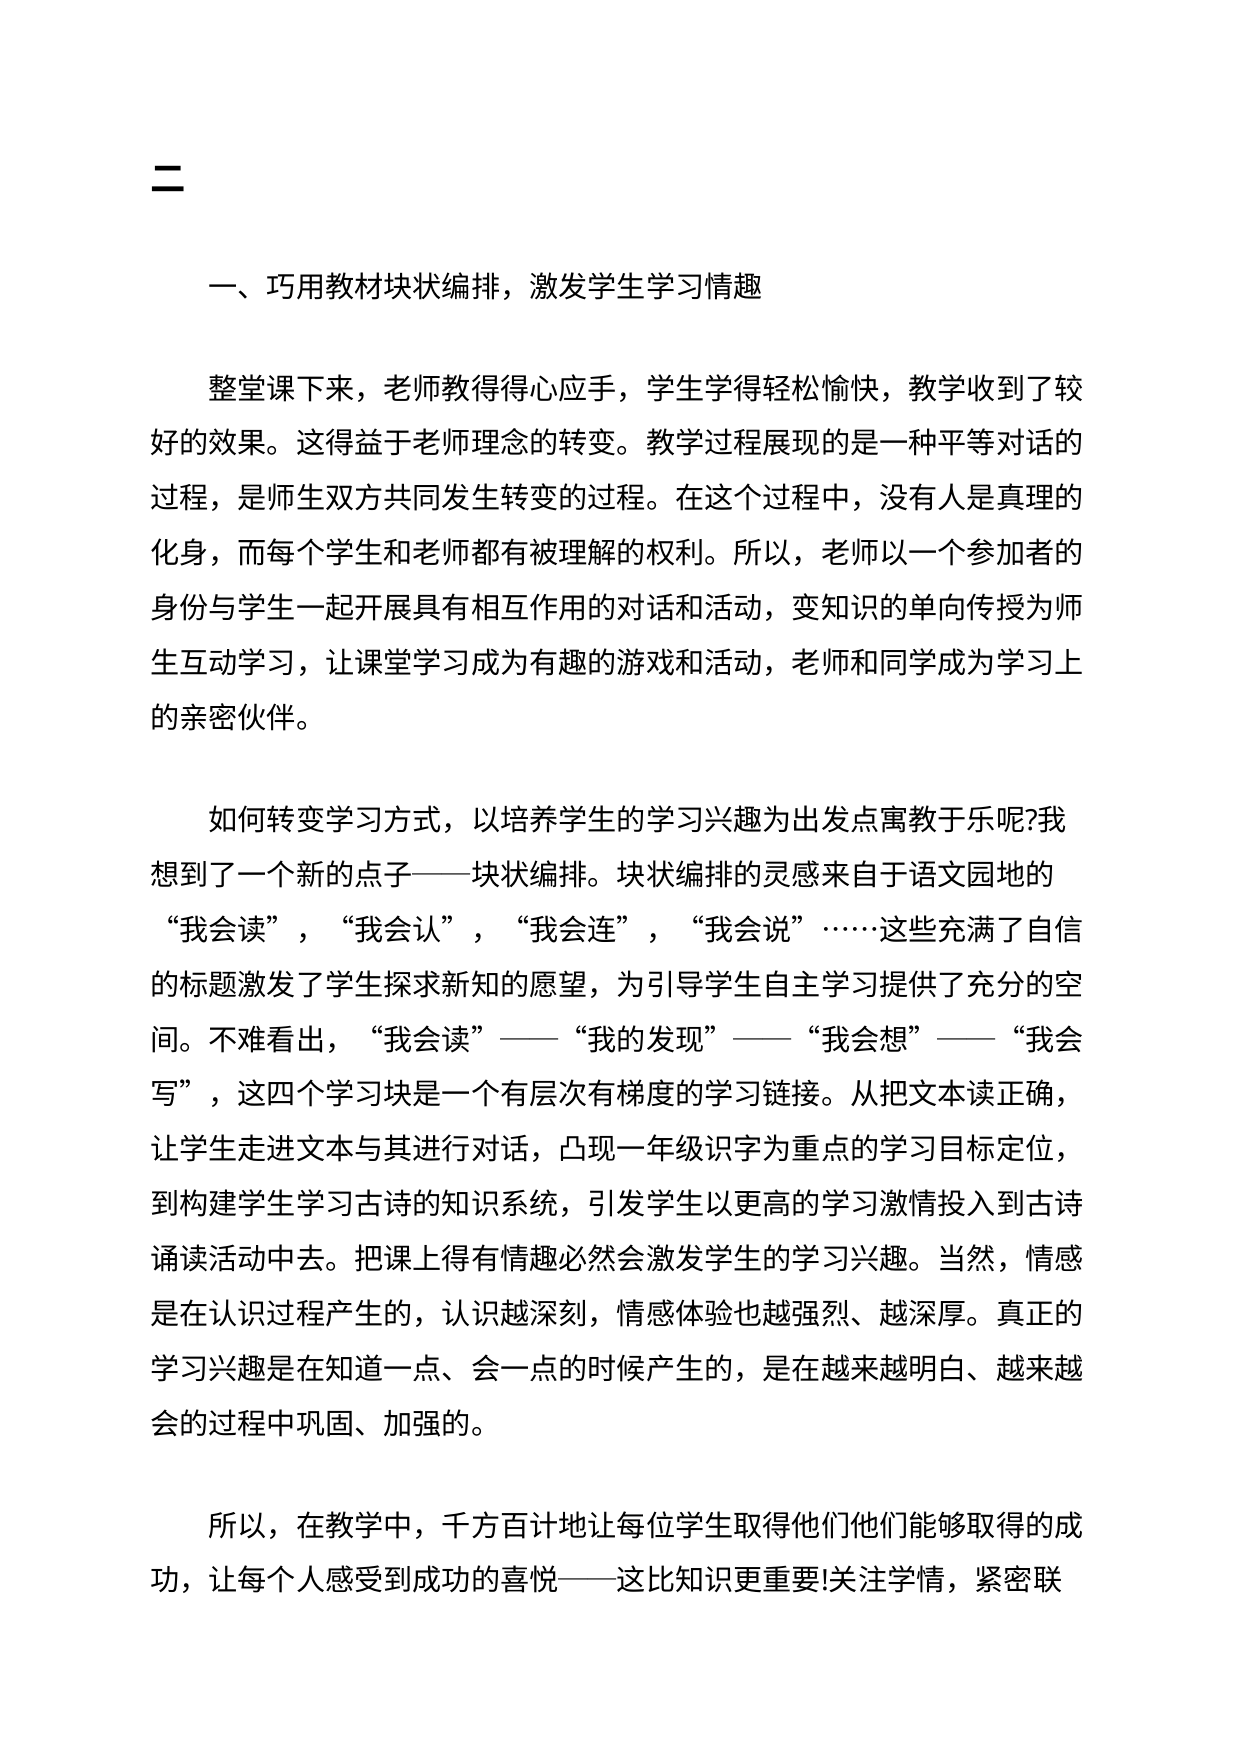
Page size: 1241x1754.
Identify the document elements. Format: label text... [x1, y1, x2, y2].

text 整堂课下来，老师教得得心应手，学生学得轻松愉快，教学收到了较好的效果。这得益于老师理念的转变。教学过程展现的是一种平等对话的过程，是师生双方共同发生转变的过程。在这个过程中，没有人是真理的化身，而每个学生和老师都有被理解的权利。所以，老师以一个参加者的身份与学生一起开展具有相互作用的对话和活动，变知识的单向传授为师生互动学习，让课堂学习成为有趣的游戏和活动，老师和同学成为学习上的亲密伙伴。 [150, 365, 1090, 737]
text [150, 150, 1090, 201]
text 如何转变学习方式，以培养学生的学习兴趣为出发点寓教于乐呢?我想到了一个新的点子──块状编排。块状编排的灵感来自于语文园地的“我会读”，“我会认”，“我会连”，“我会说”……这些充满了自信的标题激发了学生探求新知的愿望，为引导学生自主学习提供了充分的空间。不难看出，“我会读”──“我的发现”──“我会想”──“我会写”，这四个学习块是一个有层次有梯度的学习链接。从把文本读正确，让学生走进文本与其进行对话，凸现一年级识字为重点的学习目标定位，到构建学生学习古诗的知识系统，引发学生以更高的学习激情投入到古诗诵读活动中去。把课上得有情趣必然会激发学生的学习兴趣。当然，情感是在认识过程产生的，认识越深刻，情感体验也越强烈、越深厚。真正的学习兴趣是在知道一点、会一点的时候产生的，是在越来越明白、越来越会的过程中巩固、加强的。 [150, 796, 1090, 1443]
text 一、巧用教材块状编排，激发学生学习情趣 [150, 263, 1090, 306]
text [150, 1502, 1090, 1599]
